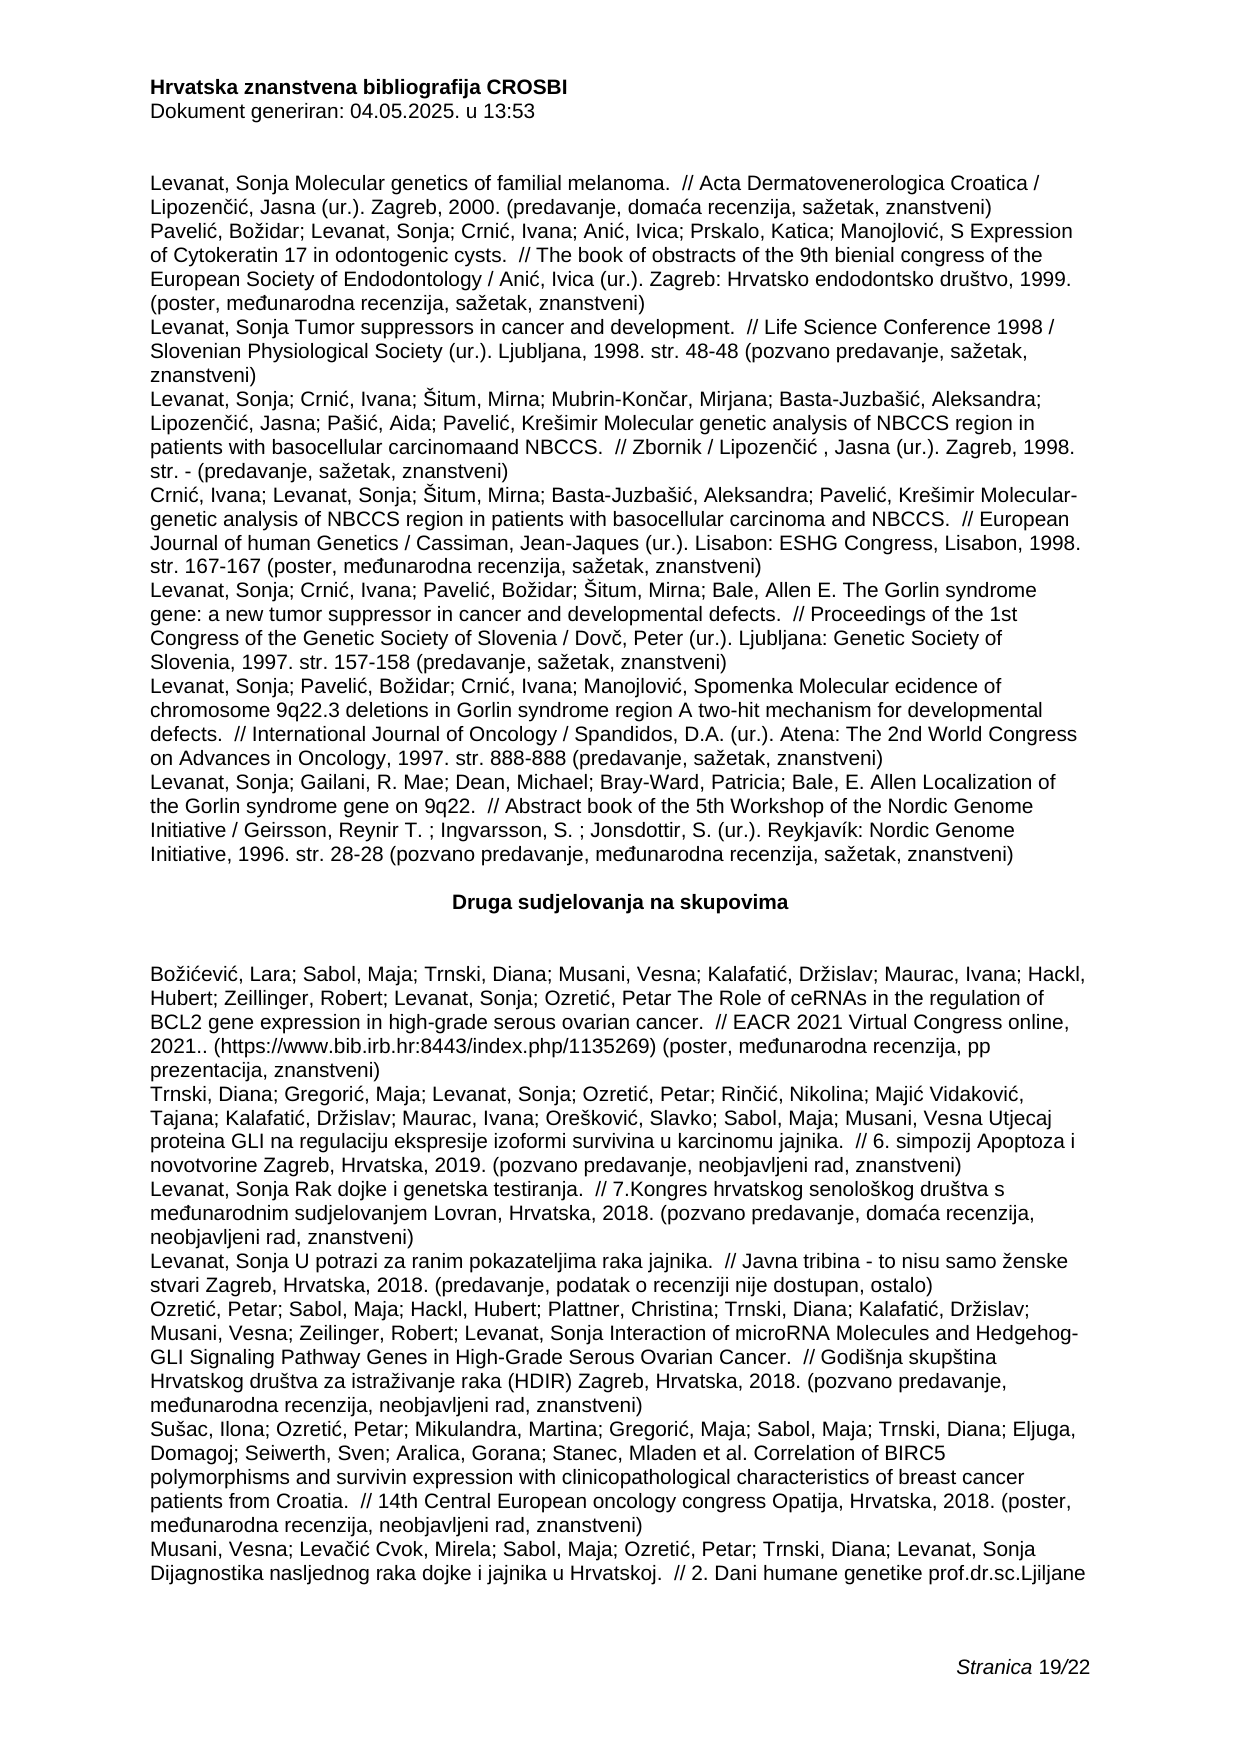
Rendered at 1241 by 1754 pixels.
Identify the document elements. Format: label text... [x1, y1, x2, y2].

text Sušac, Ilona; Ozretić, Petar; Mikulandra, Martina; Gregorić, Maja; Sabol, Maja; Trnski, Diana; Eljuga, Domagoj; Seiwerth, Sven; Aralica, Gorana; Stanec, Mladen et al. [150, 1417, 1090, 1537]
text Pavelić, Božidar; Levanat, Sonja; Crnić, Ivana; Anić, Ivica; Prskalo, Katica; Manojlović, S [150, 219, 1090, 315]
text Levanat, Sonja; Crnić, Ivana; Šitum, Mirna; Mubrin-Končar, Mirjana; Basta-Juzbašić, Aleksandra; Lipozenčić, Jasna; Pašić, Aida; Pavelić, Krešimir [150, 387, 1090, 482]
text Levanat, Sonja [150, 171, 1090, 219]
text Levanat, Sonja; Crnić, Ivana; Pavelić, Božidar; Šitum, Mirna; Bale, Allen E. [150, 578, 1090, 674]
text Trnski, Diana; Gregorić, Maja; Levanat, Sonja; Ozretić, Petar; Rinčić, Nikolina; Majić Vidaković, Tajana; Kalafatić, Držislav; Maurac, Ivana; Orešković, Slavko; Sabol, Maja; Musani, Vesna [150, 1081, 1090, 1177]
text Levanat, Sonja [150, 315, 1090, 387]
text Levanat, Sonja; Gailani, R. Mae; Dean, Michael; Bray-Ward, Patricia; Bale, E. Allen [150, 770, 1090, 866]
text Levanat, Sonja [150, 1177, 1090, 1249]
text Crnić, Ivana; Levanat, Sonja; Šitum, Mirna; Basta-Juzbašić, Aleksandra; Pavelić, Krešimir [150, 482, 1090, 578]
text Levanat, Sonja; Pavelić, Božidar; Crnić, Ivana; Manojlović, Spomenka [150, 674, 1090, 770]
text Ozretić, Petar; Sabol, Maja; Hackl, Hubert; Plattner, Christina; Trnski, Diana; Kalafatić, Držislav; Musani, Vesna; Zeilinger, Robert; Levanat, Sonja [150, 1297, 1090, 1417]
text Levanat, Sonja [150, 1249, 1090, 1297]
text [150, 1537, 1090, 1584]
text Božićević, Lara; Sabol, Maja; Trnski, Diana; Musani, Vesna; Kalafatić, Držislav; Maurac, Ivana; Hackl, Hubert; Zeillinger, Robert; Levanat, Sonja; Ozretić, Petar [150, 962, 1090, 1081]
subtitle Druga sudjelovanja na skupovima [150, 890, 1090, 914]
